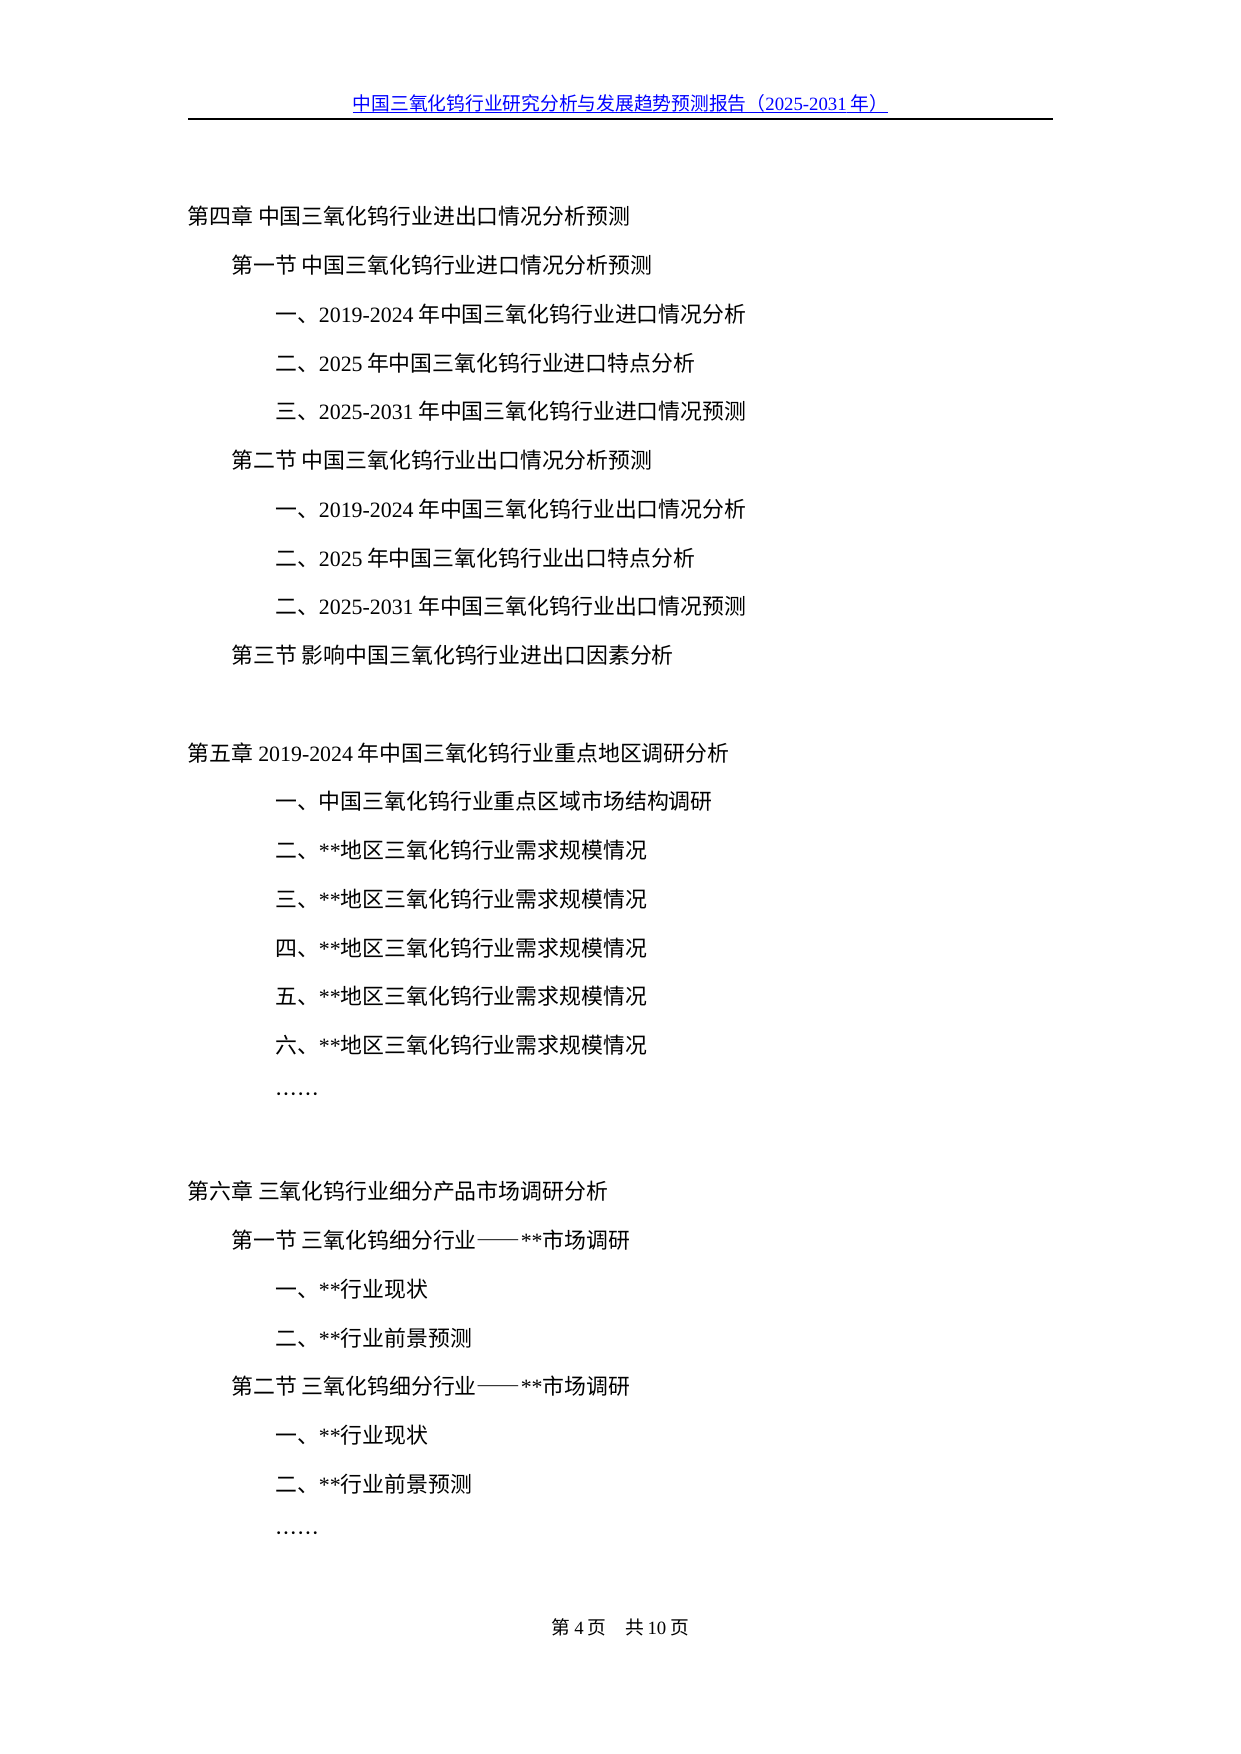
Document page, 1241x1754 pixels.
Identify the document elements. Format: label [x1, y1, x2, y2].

text [187, 150, 1053, 1548]
